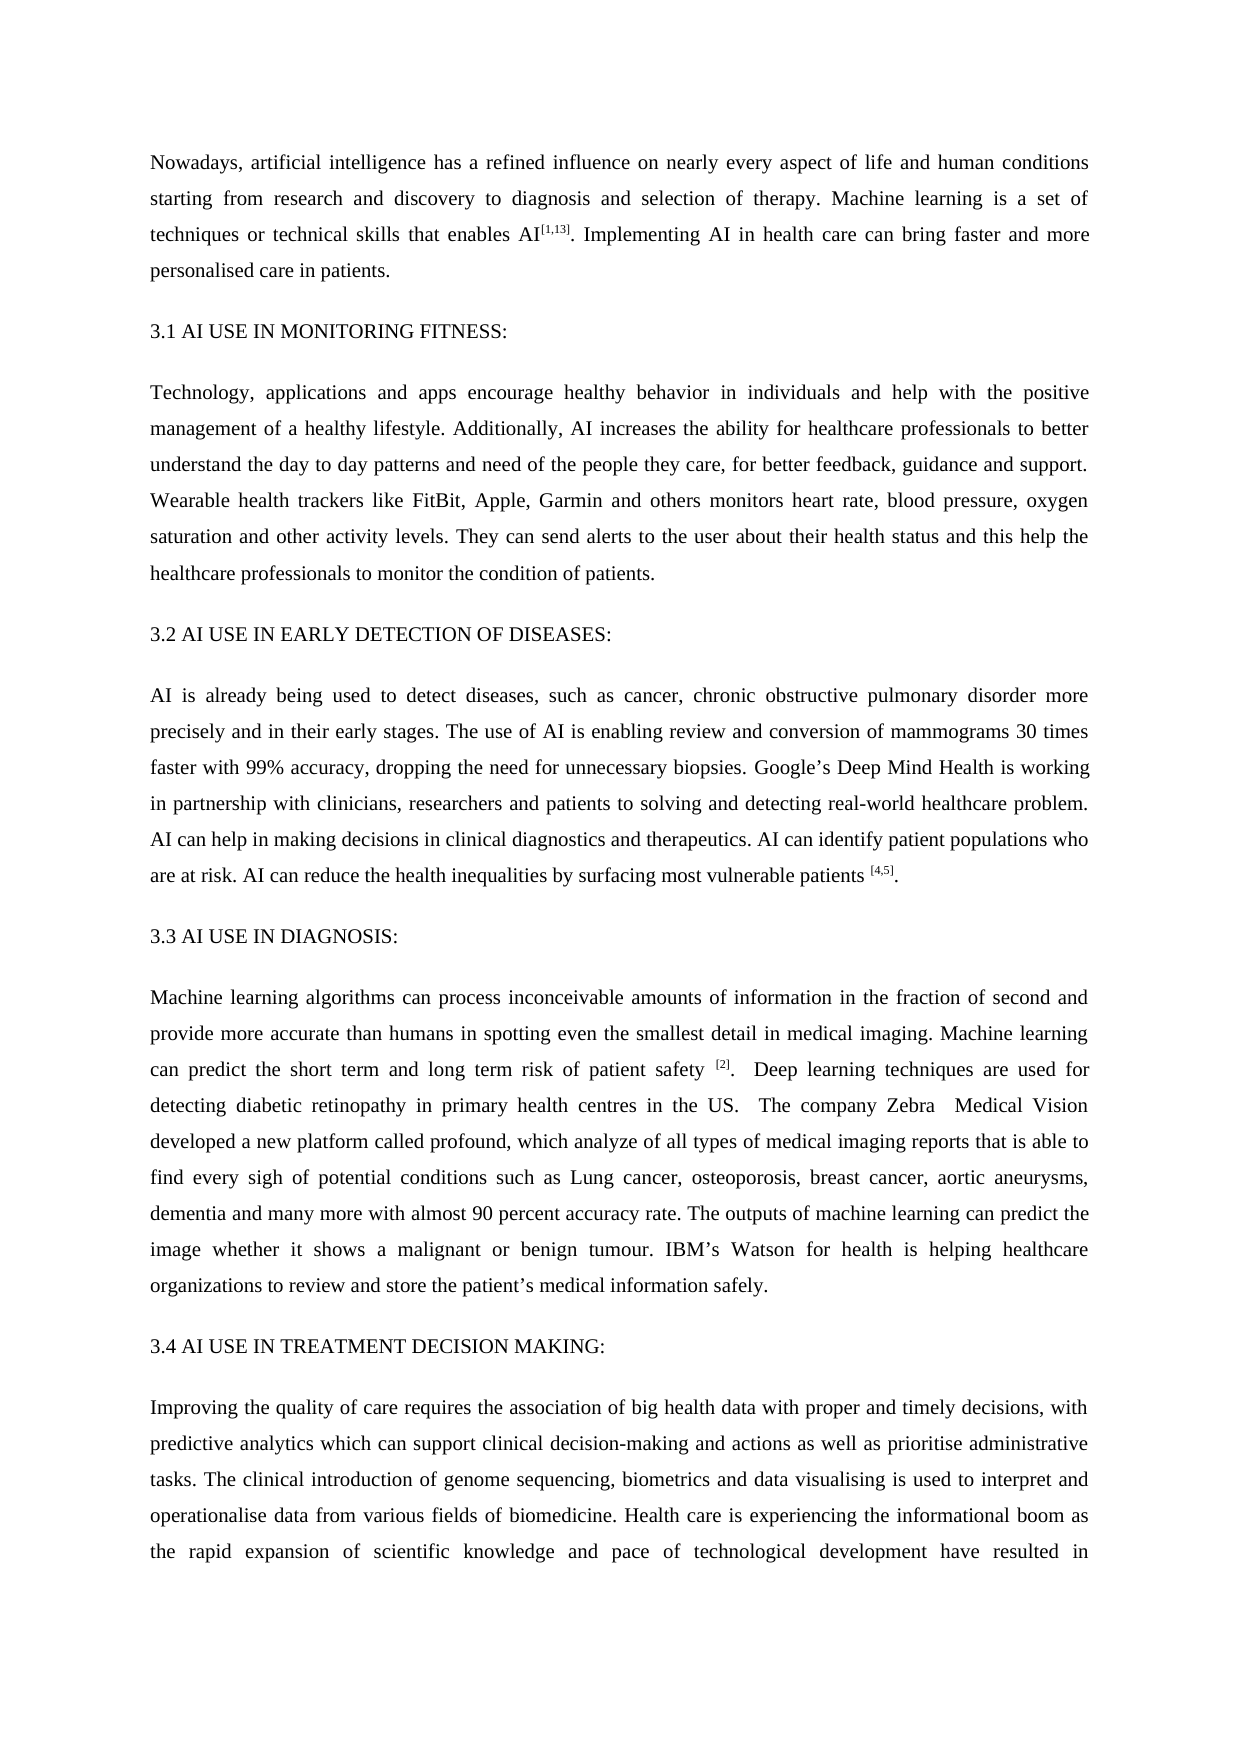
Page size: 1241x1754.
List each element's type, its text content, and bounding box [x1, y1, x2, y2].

text Machine learning algorithms can process inconceivable amounts of information in the fraction of second and provide more accurate than humans in spotting even the smallest detail in medical imaging. Machine learning can predict the short term and long term risk of patient safety [2]. Deep learning techniques are used for detecting diabetic retinopathy in primary health centres in the US. The company Zebra Medical Vision developed a new platform called profound, which analyze of all types of medical imaging reports that is able to find every sigh of potential conditions such as Lung cancer, osteoporosis, breast cancer, aortic aneurysms, dementia and many more with almost 90 percent accuracy rate. The outputs of machine learning can predict the image whether it shows a malignant or benign tumour. IBM’s Watson for health is helping healthcare organizations to review and store the patient’s medical information safely. [150, 985, 1090, 1297]
text 3.4 AI USE IN TREATMENT DECISION MAKING: [150, 1334, 1090, 1358]
text Nowadays, artificial intelligence has a refined influence on nearly every aspect of life and human conditions starting from research and discovery to diagnosis and selection of therapy. Machine learning is a set of techniques or technical skills that enables AI[1,13]. Implementing AI in health care can bring faster and more personalised care in patients. [150, 150, 1090, 282]
text AI is already being used to detect diseases, such as cancer, chronic obstructive pulmonary disorder more precisely and in their early stages. The use of AI is enabling review and conversion of mammograms 30 times faster with 99% accuracy, dropping the need for unnecessary biopsies. Google’s Deep Mind Health is working in partnership with clinicians, researchers and patients to solving and detecting real-world healthcare problem. AI can help in making decisions in clinical diagnostics and therapeutics. AI can identify patient populations who are at risk. AI can reduce the health inequalities by surfacing most vulnerable patients [4,5]. [150, 682, 1090, 887]
text Technology, applications and apps encourage healthy behavior in individuals and help with the positive management of a healthy lifestyle. Additionally, AI increases the ability for healthcare professionals to better understand the day to day patterns and need of the people they care, for better feedback, guidance and support. Wearable health trackers like FitBit, Apple, Garmin and others monitors heart rate, blood pressure, oxygen saturation and other activity levels. They can send alerts to the user about their health status and this help the healthcare professionals to monitor the condition of patients. [150, 380, 1090, 584]
text 3.2 AI USE IN EARLY DETECTION OF DISEASES: [150, 621, 1090, 646]
text 3.1 AI USE IN MONITORING FITNESS: [150, 319, 1090, 343]
text 3.3 AI USE IN DIAGNOSIS: [150, 924, 1090, 948]
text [150, 1395, 1090, 1563]
